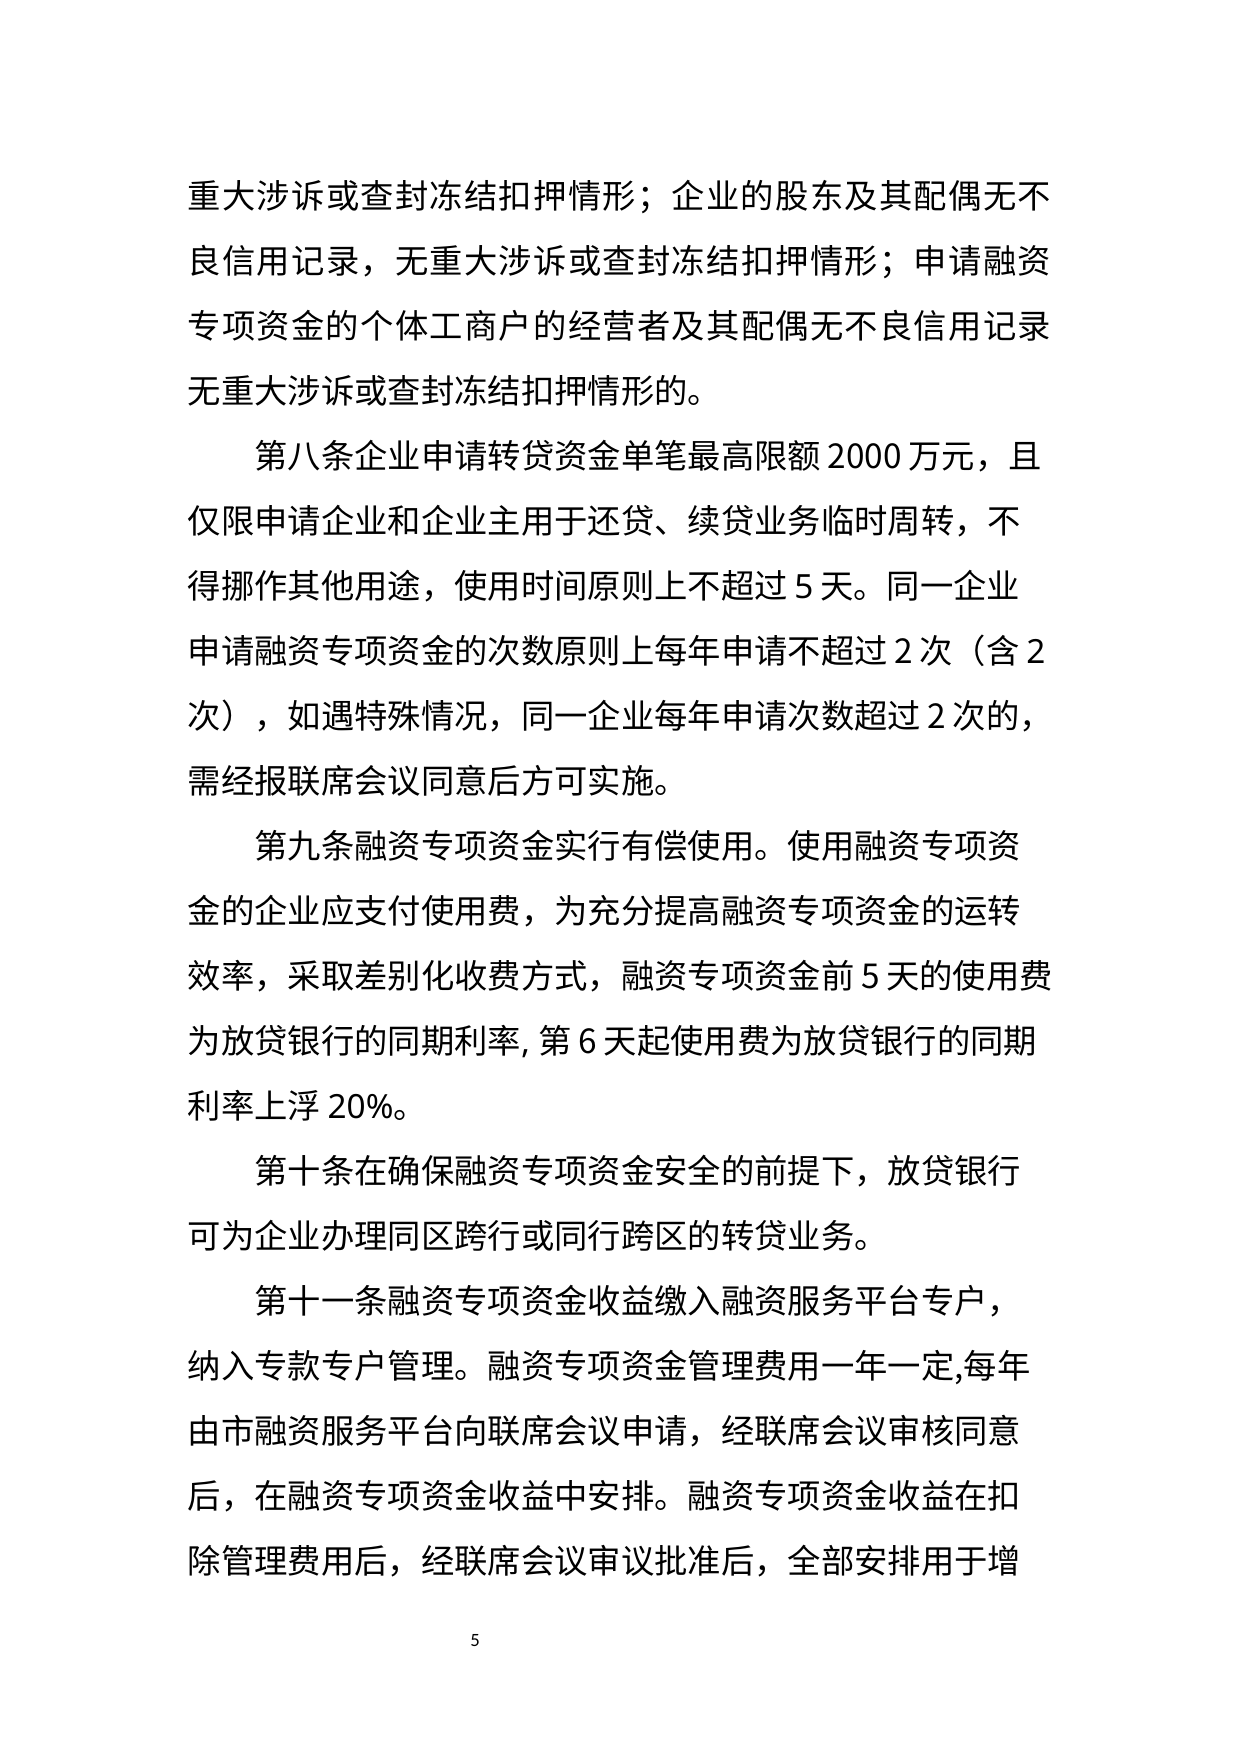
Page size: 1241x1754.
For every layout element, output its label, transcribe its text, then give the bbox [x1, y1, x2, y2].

text 第十条在确保融资专项资金安全的前提下，放贷银行可为企业办理同区跨行或同行跨区的转贷业务。 [187, 1137, 1053, 1267]
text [187, 162, 1053, 422]
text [187, 1267, 1053, 1592]
text 第九条融资专项资金实行有偿使用。使用融资专项资金的企业应支付使用费，为充分提高融资专项资金的运转效率，采取差别化收费方式，融资专项资金前5天的使用费为放贷银行的同期利率, 第6天起使用费为放贷银行的同期利率上浮20%。 [187, 812, 1053, 1137]
text 第八条企业申请转贷资金单笔最高限额2000万元，且仅限申请企业和企业主用于还贷、续贷业务临时周转，不得挪作其他用途，使用时间原则上不超过5天。同一企业申请融资专项资金的次数原则上每年申请不超过2次（含2次），如遇特殊情况，同一企业每年申请次数超过2次的，需经报联席会议同意后方可实施。 [187, 422, 1053, 812]
